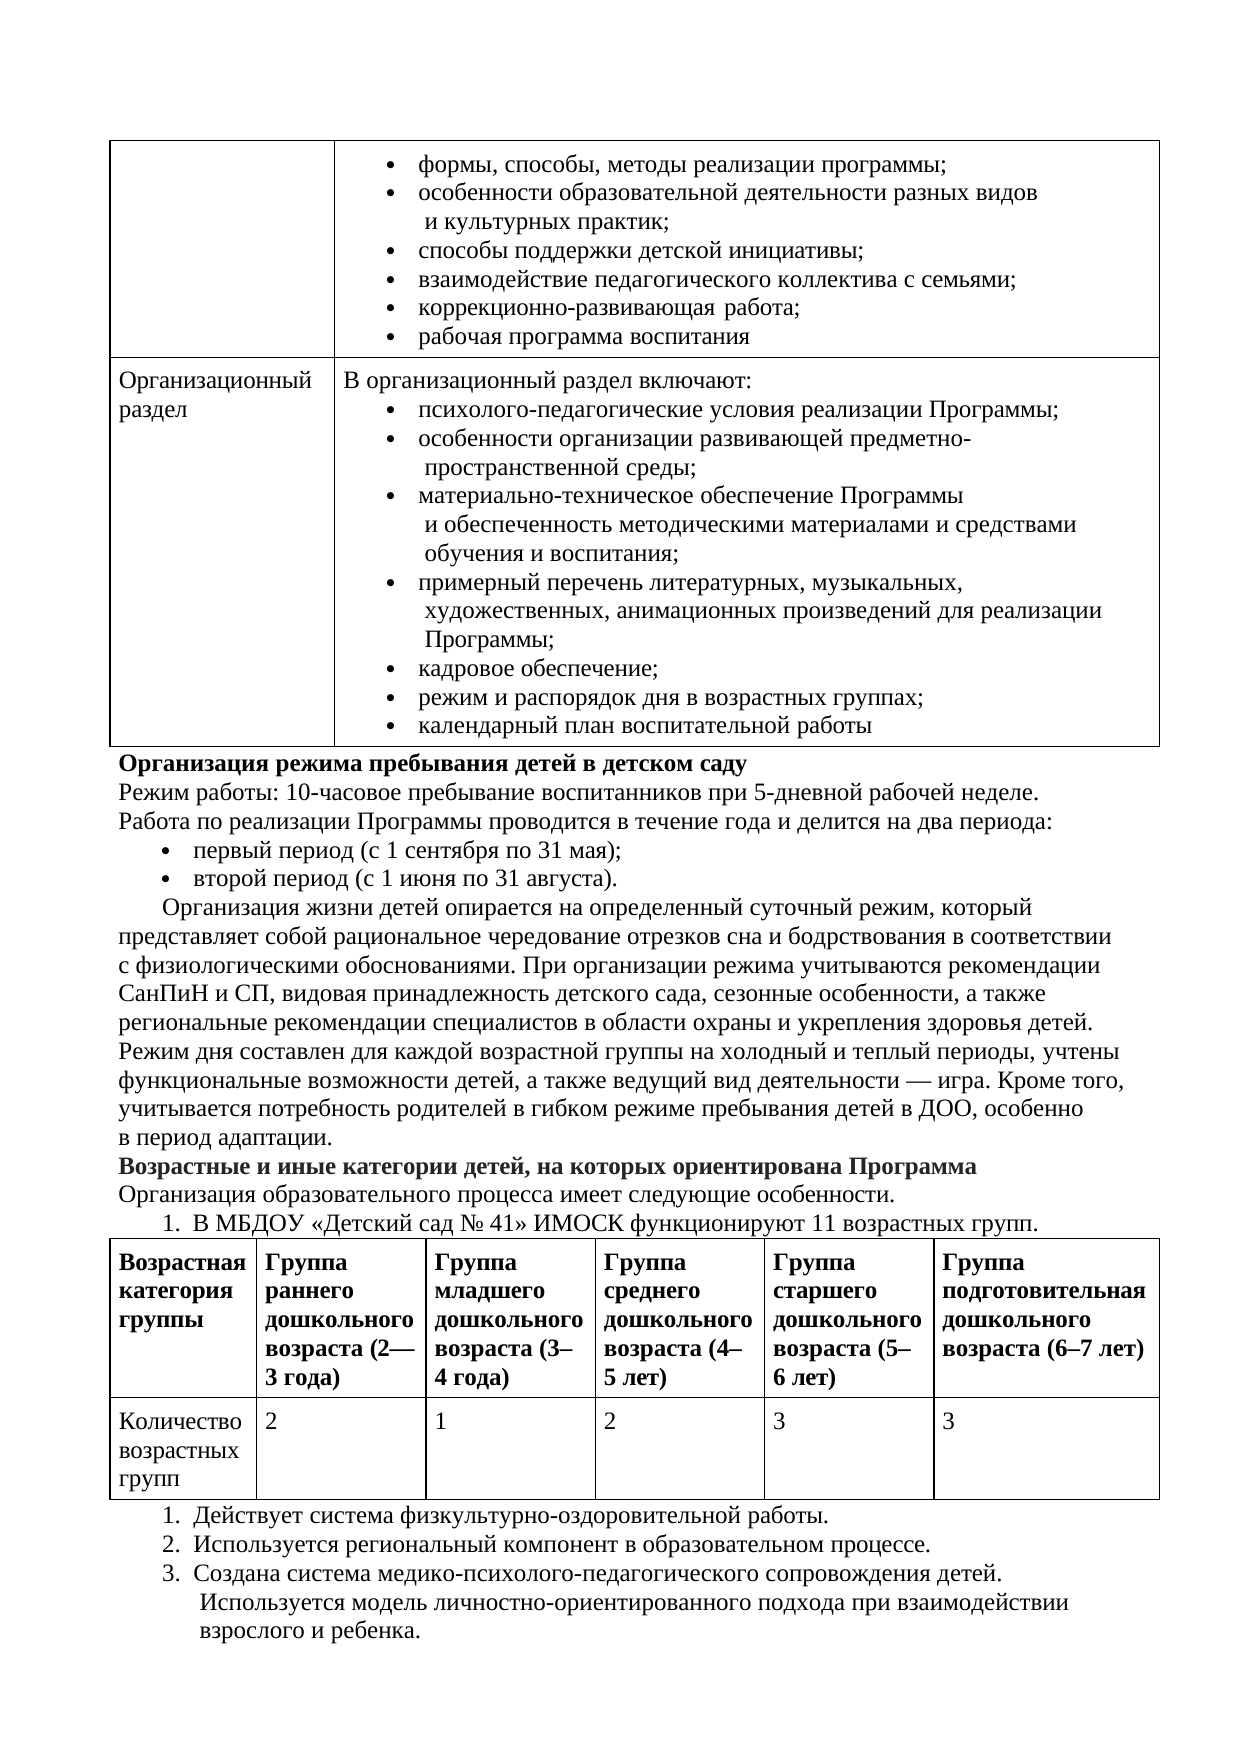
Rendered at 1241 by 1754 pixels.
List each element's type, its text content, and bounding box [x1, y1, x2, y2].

table_cell В организационный раздел включают: психолого-педагогические условия реализации Программы; особенности организации развивающей предметно- пространственной среды; материально-техническое обеспечение Программы и обеспеченность методическими материалами и средствами обучения и воспитания; примерный перечень литературных, музыкальных, художественных, анимационных произведений для реализации Программы; кадровое обеспечение; режим и распорядок дня в возрастных группах; календарный план воспитательной работы [335, 358, 1159, 746]
list Создана система медико-психолого-педагогического сопровождения детей. Используется модель личностно-ориентированного подхода при взаимодействии взрослого и ребенка. [162, 1558, 1069, 1644]
table_header Группа раннего дошкольного возраста (2— 3 года) [257, 1239, 425, 1397]
table_cell 3 [765, 1398, 933, 1499]
table_cell Количество возрастных групп [111, 1398, 256, 1499]
text Организация жизни детей опирается на определенный суточный режим, который представляет собой рациональное чередование отрезков сна и бодрствования в соответствии с физиологическими обоснованиями. При организации режима учитываются рекомендации СанПиН и СП, видовая принадлежность детского сада, сезонные особенности, а также региональные рекомендации специалистов в области охраны и укрепления здоровья детей. Режим дня составлен для каждой возрастной группы на холодный и теплый периоды, учтены функциональные возможности детей, а также ведущий вид деятельности — игра. Кроме того, учитывается потребность родителей в гибком режиме пребывания детей в ДОО, особенно [118, 892, 1124, 1122]
table_header Группа старшего дошкольного возраста (5– 6 лет) [765, 1239, 933, 1397]
text 1. В МБДОУ «Детский сад № 41» ИМОСК функционируют 11 возрастных групп. [162, 1208, 1171, 1237]
text Режим работы: 10-часовое пребывание воспитанников при 5-дневной рабочей неделе. Работа по реализации Программы проводится в течение года и делится на два периода: [118, 777, 1081, 835]
subtitle Организация режима пребывания детей в детском саду [118, 749, 1171, 777]
list Действует система физкультурно-оздоровительной работы. [162, 1500, 1171, 1529]
subtitle Возрастные и иные категории детей, на которых ориентирована Программа [118, 1151, 1171, 1180]
table_header Группа среднего дошкольного возраста (4– 5 лет) [596, 1239, 764, 1397]
list первый период (с 1 сентября по 31 мая); [162, 835, 1171, 863]
table_cell Организационный раздел [111, 358, 334, 746]
table_cell 2 [596, 1398, 764, 1499]
list Используется региональный компонент в образовательном процессе. [162, 1529, 1171, 1558]
table_header Возрастная категория группы [111, 1239, 256, 1397]
list второй период (с 1 июня по 31 августа). [162, 863, 1171, 892]
table_header Группа подготовительная дошкольного возраста (6–7 лет) [935, 1239, 1159, 1397]
table_header [111, 141, 334, 356]
text в период адаптации. [118, 1122, 1171, 1151]
text Организация образовательного процесса имеет следующие особенности. [118, 1180, 1171, 1208]
table_header Группа младшего дошкольного возраста (3– 4 года) [427, 1239, 595, 1397]
table_header формы, способы, методы реализации программы; особенности образовательной деятельности разных видов и культурных практик; способы поддержки детской инициативы; взаимодействие педагогического коллектива с семьями; коррекционно-развивающая работа; рабочая программа воспитания [335, 141, 1159, 356]
table_cell 1 [427, 1398, 595, 1499]
table_cell 3 [935, 1398, 1159, 1499]
table_cell 2 [257, 1398, 425, 1499]
